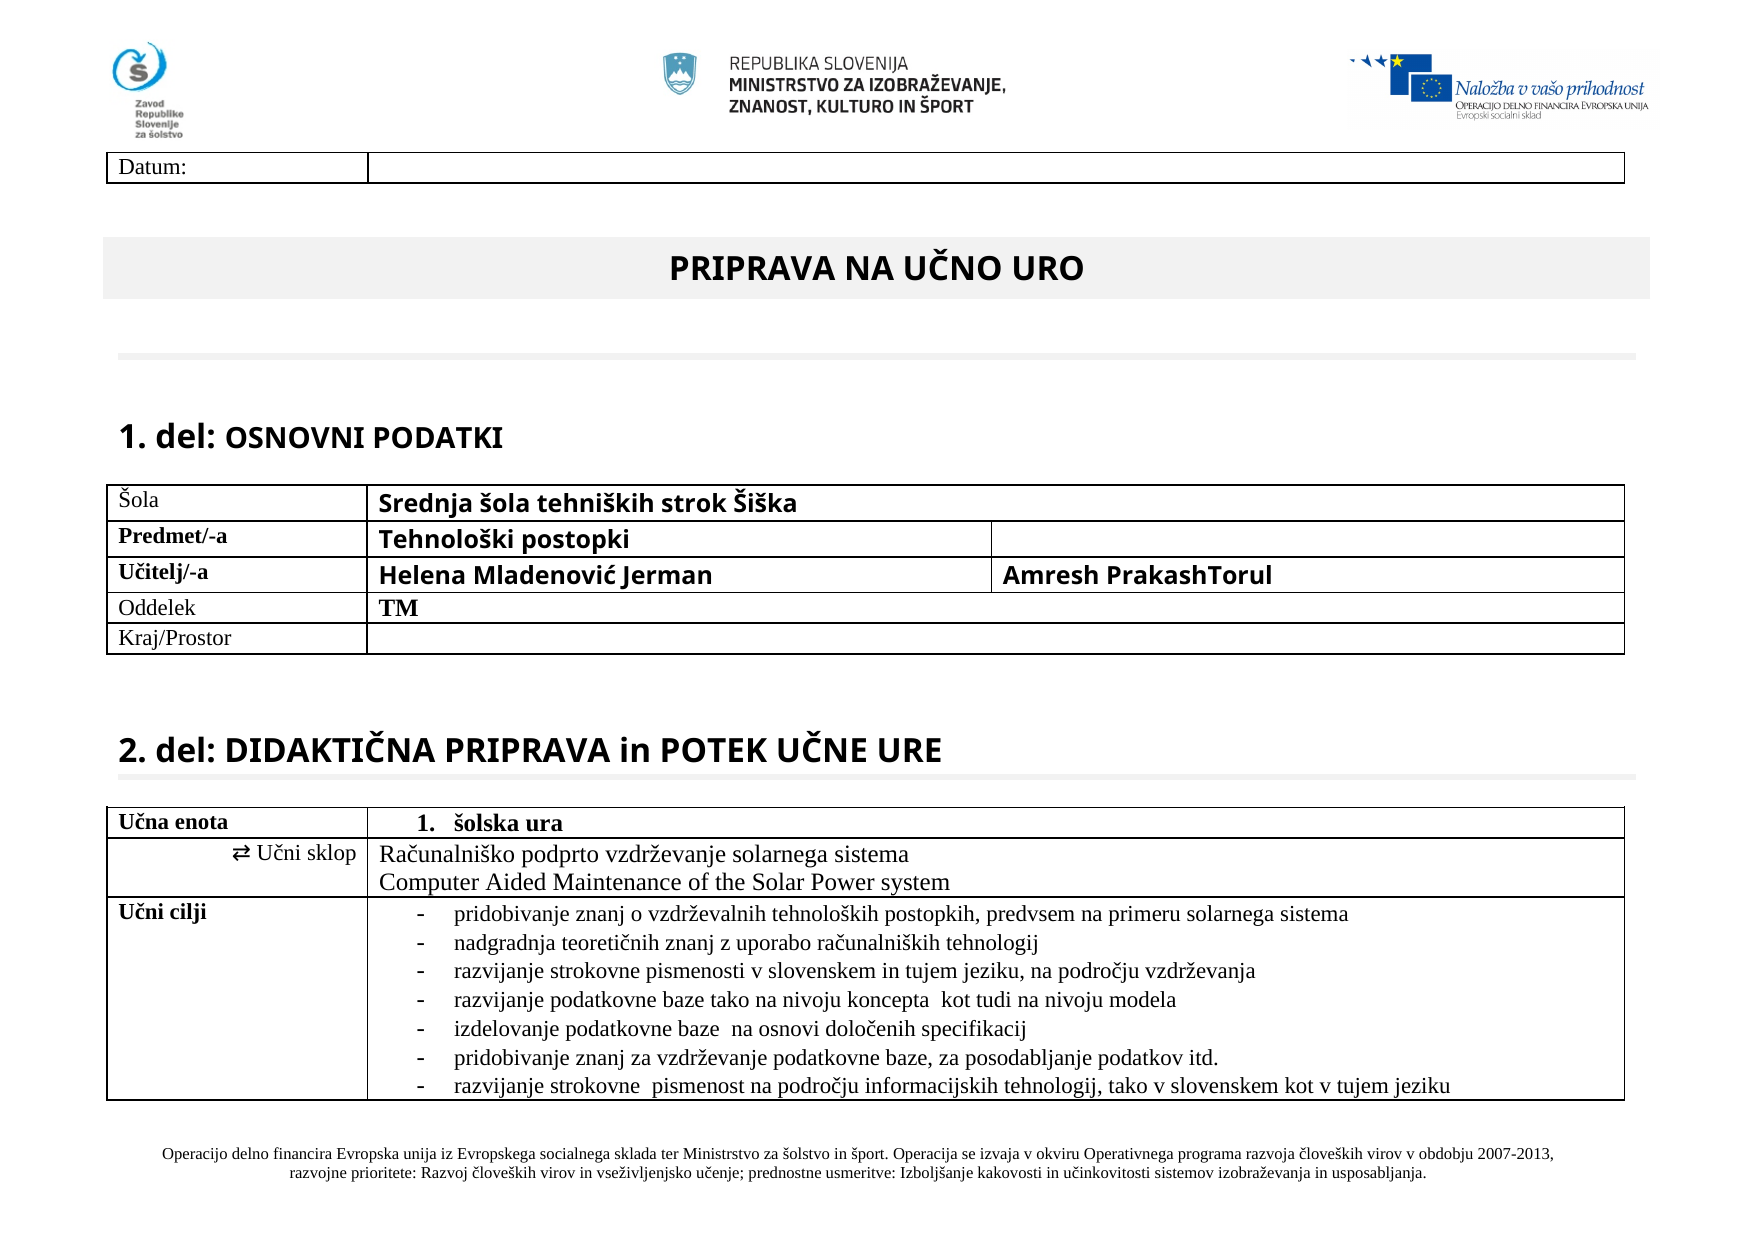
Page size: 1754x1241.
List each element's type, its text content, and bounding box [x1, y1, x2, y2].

picture [109, 39, 187, 141]
table_cell Učni cilji [108, 898, 367, 1099]
table_cell Oddelek [108, 593, 366, 622]
picture [1347, 49, 1660, 130]
table_header Datum: [108, 153, 367, 182]
table_cell pridobivanje znanj o vzdrževalnih tehnoloških postopkih, predvsem na primeru solarnega sistema nadgradnja teoretičnih znanj z uporabo računalniških tehnologij razvijanje strokovne pismenosti v slovenskem in tujem jeziku, na področju vzdrževanja razvijanje podatkovne baze tako na nivoju koncepta kot tudi na nivoju modela izdelovanje podatkovne baze na osnovi določenih specifikacij pridobivanje znanj za vzdrževanje podatkovne baze, za posodabljanje podatkov itd. razvijanje strokovne pismenost na področju informacijskih tehnologij, tako v slovenskem kot v tujem jeziku [368, 898, 1624, 1099]
table_cell Predmet/-a [108, 522, 366, 556]
table_header šolska ura [368, 808, 1624, 837]
table_cell TM [368, 593, 1624, 622]
table_cell Tehnološki postopki [368, 522, 991, 556]
table_header Učna enota [108, 808, 367, 837]
table_header [369, 153, 1624, 182]
table_cell Kraj/Prostor [108, 624, 366, 653]
table_cell Učitelj/-a [108, 558, 366, 592]
table_header Šola [108, 486, 366, 520]
text PRIPRAVA NA UČNO URO [110, 243, 1644, 292]
table_cell [992, 522, 1624, 556]
text 1. del: OSNOVNI PODATKI [118, 412, 1636, 458]
table_cell Amresh PrakashTorul [992, 558, 1624, 592]
table_header Srednja šola tehniških strok Šiška [368, 486, 1624, 520]
text 2. del: DIDAKTIČNA PRIPRAVA in POTEK UČNE URE [118, 726, 1636, 774]
table_cell [368, 624, 1624, 653]
table_cell Helena Mladenović Jerman [368, 558, 991, 592]
picture [579, 38, 1006, 138]
table_cell Računalniško podprto vzdrževanje solarnega sistema Computer Aided Maintenance of the Solar Power system [368, 839, 1624, 896]
table_cell Učni sklop [108, 839, 367, 896]
